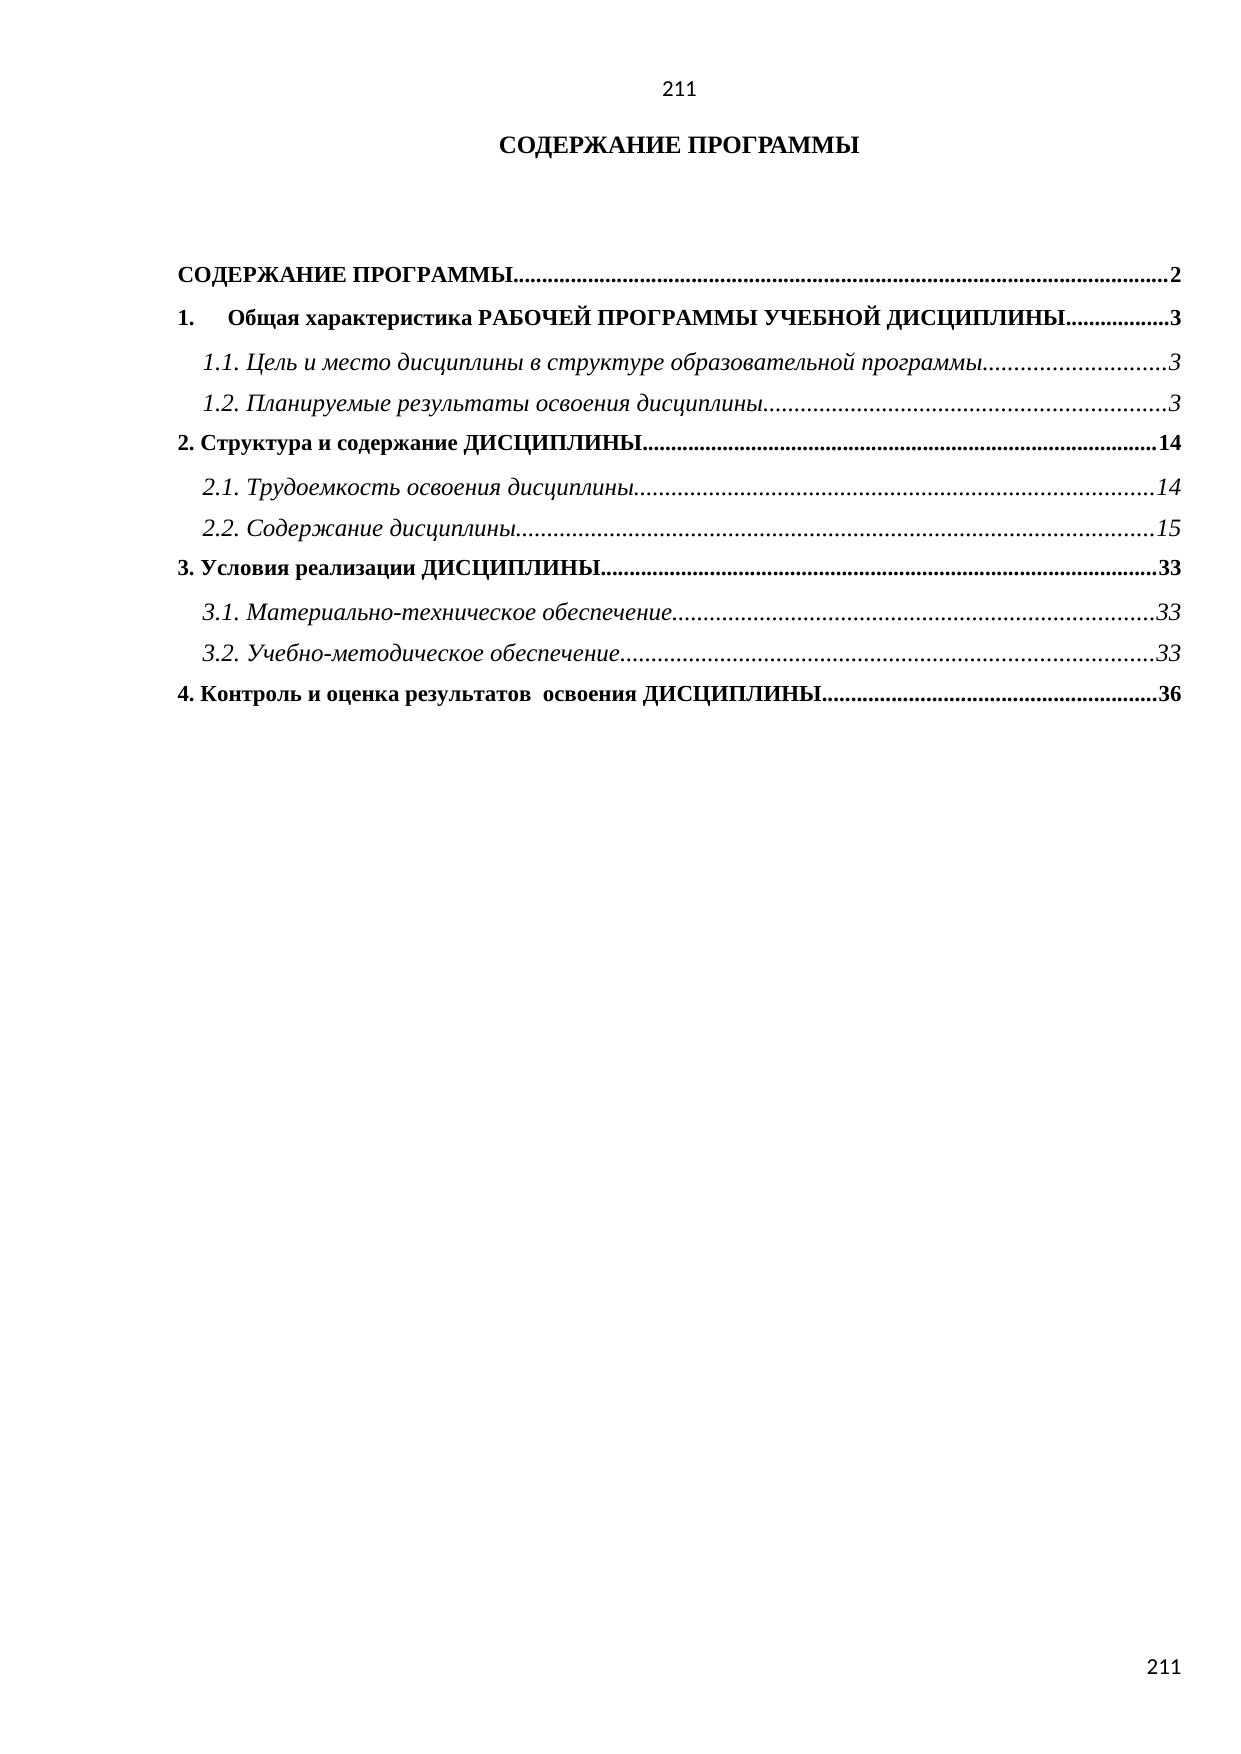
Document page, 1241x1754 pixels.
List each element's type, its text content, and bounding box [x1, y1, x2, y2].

text 2.1. Трудоемкость освоения дисциплины 14 [202, 472, 1181, 501]
text 3.2. Учебно-методическое обеспечение 33 [202, 638, 1181, 667]
text 3. Условия реализации ДИСЦИПЛИНЫ 33 [177, 554, 1181, 581]
text 1.1. Цель и место дисциплины в структуре образовательной программы 3 [202, 347, 1181, 375]
text СОДЕРЖАНИЕ ПРОГРАММЫ 2 [177, 261, 1181, 287]
text 1.2. Планируемые результаты освоения дисциплины 3 [202, 388, 1181, 417]
text 2. Структура и содержание ДИСЦИПЛИНЫ 14 [177, 429, 1181, 456]
text 2.2. Содержание дисциплины 15 [202, 513, 1181, 542]
text 4. Контроль и оценка результатов освоения ДИСЦИПЛИНЫ 36 [177, 679, 1181, 706]
text СОДЕРЖАНИЕ ПРОГРАММЫ [177, 130, 1181, 159]
text 3.1. Материально-техническое обеспечение 33 [202, 597, 1181, 626]
text 1. Общая характеристика РАБОЧЕЙ ПРОГРАММЫ УЧЕБНОЙ ДИСЦИПЛИНЫ 3 [177, 304, 1181, 330]
